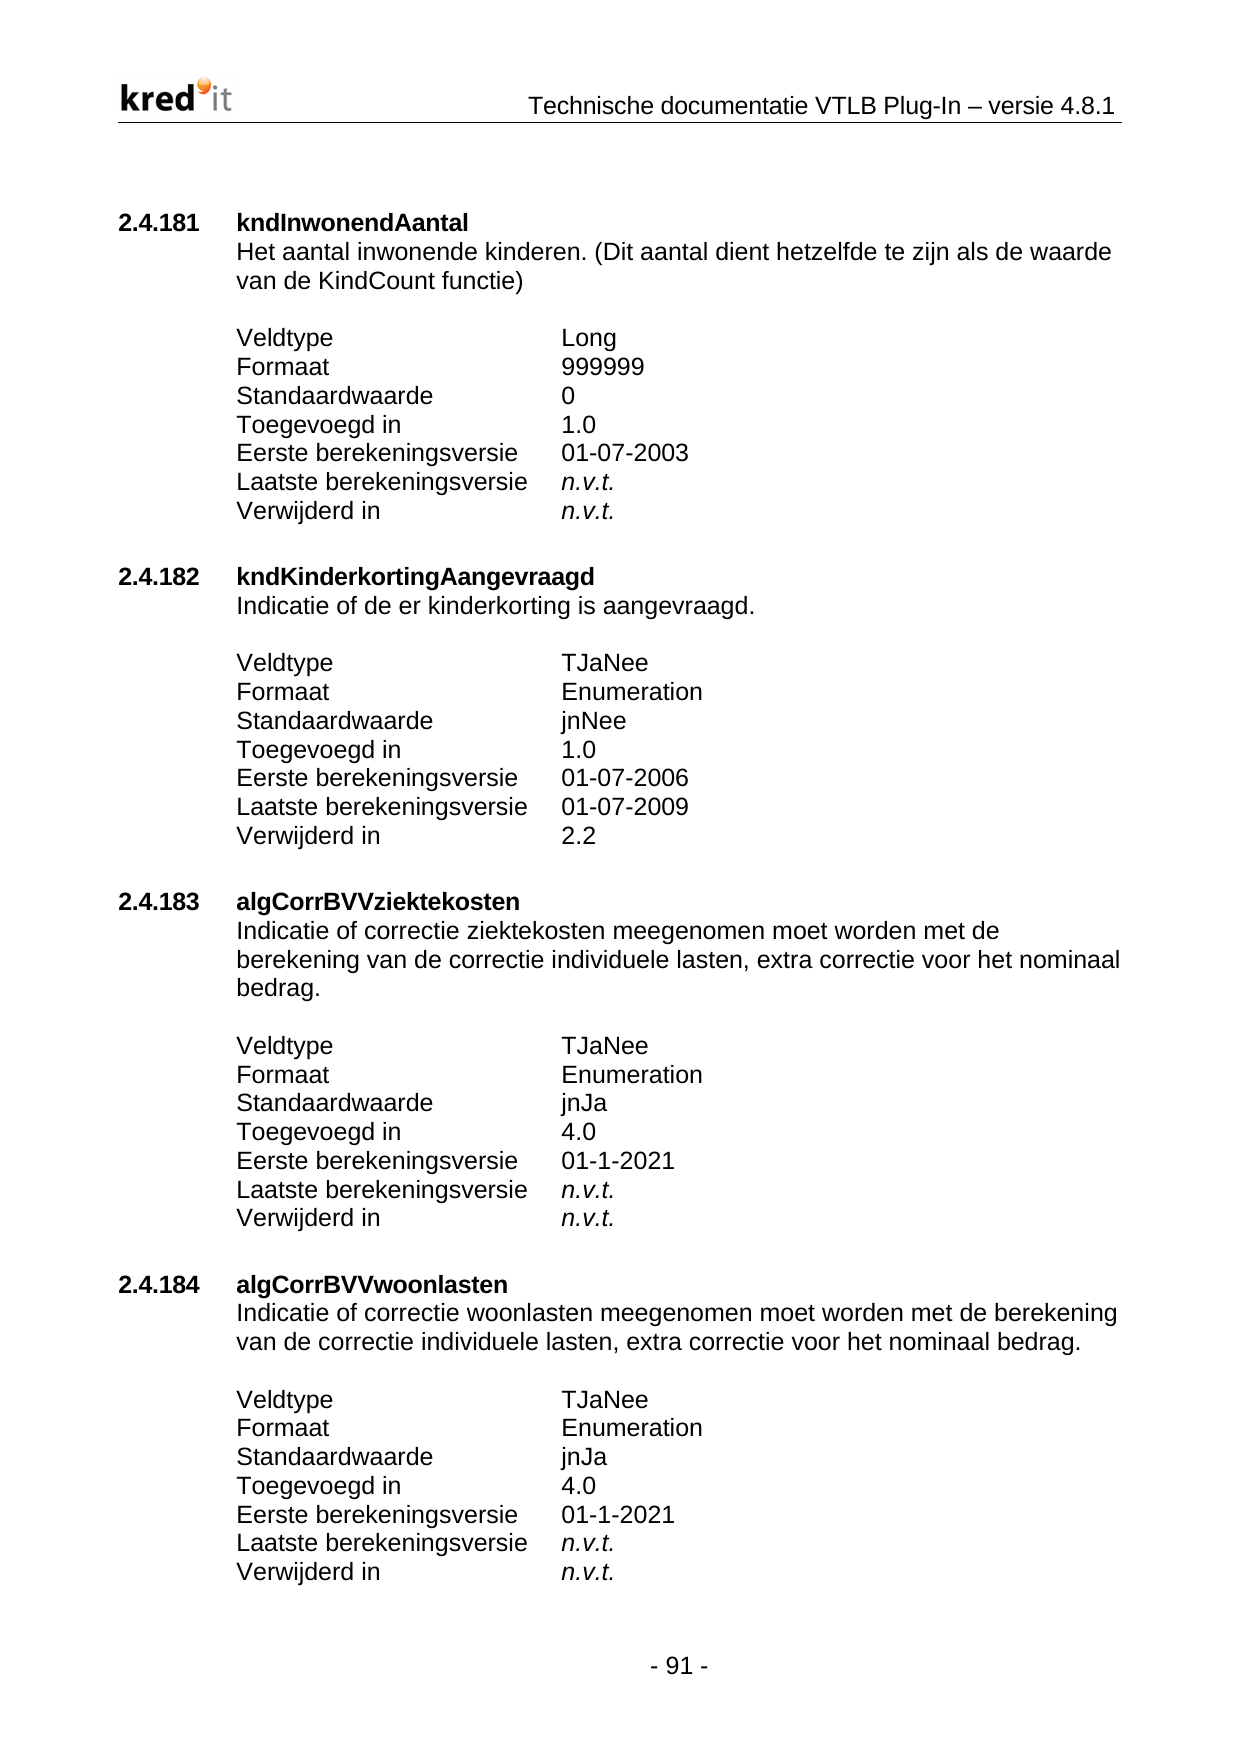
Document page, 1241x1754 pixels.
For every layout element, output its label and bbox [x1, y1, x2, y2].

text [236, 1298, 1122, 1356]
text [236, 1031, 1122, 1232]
picture [118, 73, 234, 115]
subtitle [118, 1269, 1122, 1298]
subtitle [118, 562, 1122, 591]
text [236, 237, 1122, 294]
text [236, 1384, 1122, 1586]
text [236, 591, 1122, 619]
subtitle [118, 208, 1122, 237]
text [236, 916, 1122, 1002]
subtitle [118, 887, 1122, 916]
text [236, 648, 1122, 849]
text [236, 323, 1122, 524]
